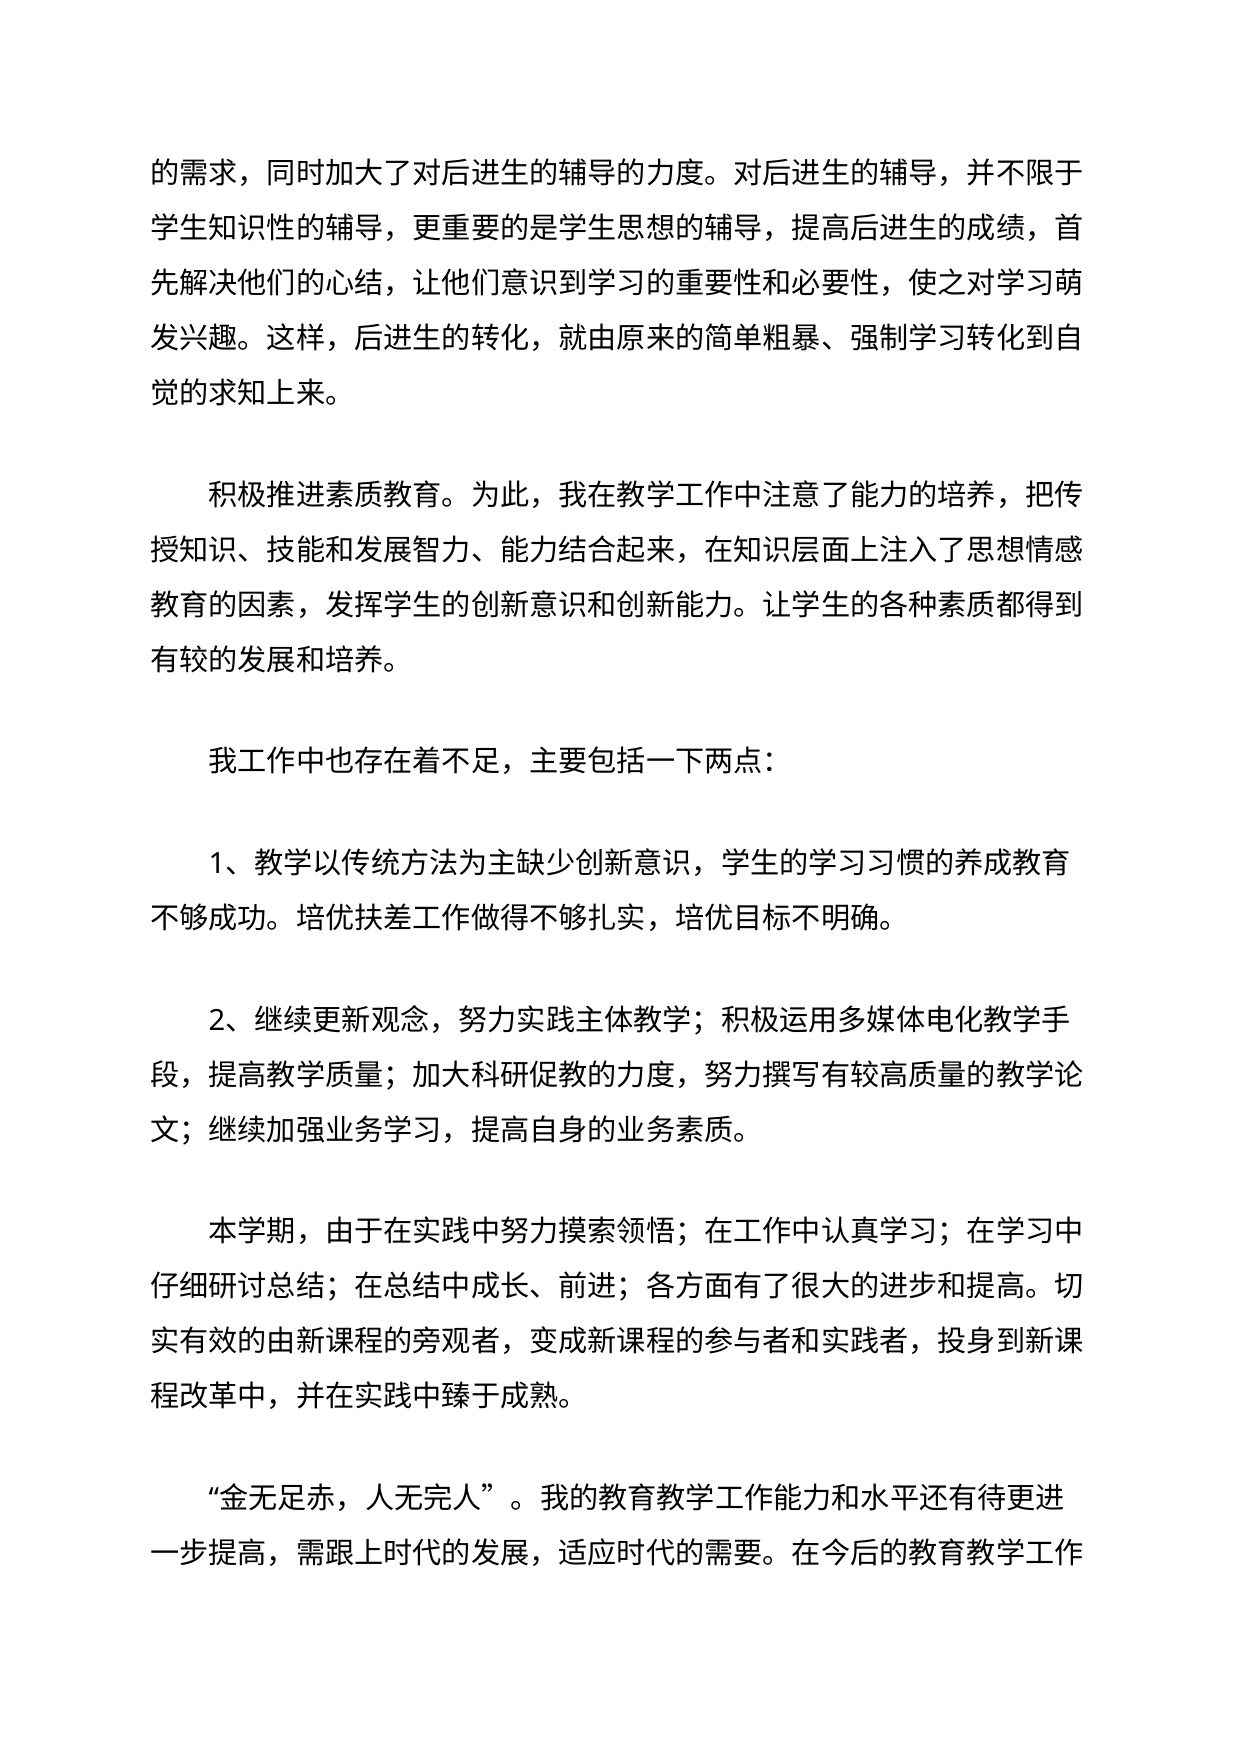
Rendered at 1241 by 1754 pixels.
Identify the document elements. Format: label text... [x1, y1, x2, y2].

text 本学期，由于在实践中努力摸索领悟；在工作中认真学习；在学习中仔细研讨总结；在总结中成长、前进；各方面有了很大的进步和提高。切实有效的由新课程的旁观者，变成新课程的参与者和实践者，投身到新课程改革中，并在实践中臻于成熟。 [150, 1208, 1090, 1415]
text 2、继续更新观念，努力实践主体教学；积极运用多媒体电化教学手段，提高教学质量；加大科研促教的力度，努力撰写有较高质量的教学论文；继续加强业务学习，提高自身的业务素质。 [150, 996, 1090, 1148]
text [150, 1474, 1090, 1572]
text 我工作中也存在着不足，主要包括一下两点： [150, 738, 1090, 780]
text 积极推进素质教育。为此，我在教学工作中注意了能力的培养，把传授知识、技能和发展智力、能力结合起来，在知识层面上注入了思想情感教育的因素，发挥学生的创新意识和创新能力。让学生的各种素质都得到有较的发展和培养。 [150, 471, 1090, 678]
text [150, 150, 1090, 412]
text 1、教学以传统方法为主缺少创新意识，学生的学习习惯的养成教育不够成功。培优扶差工作做得不够扎实，培优目标不明确。 [150, 839, 1090, 937]
